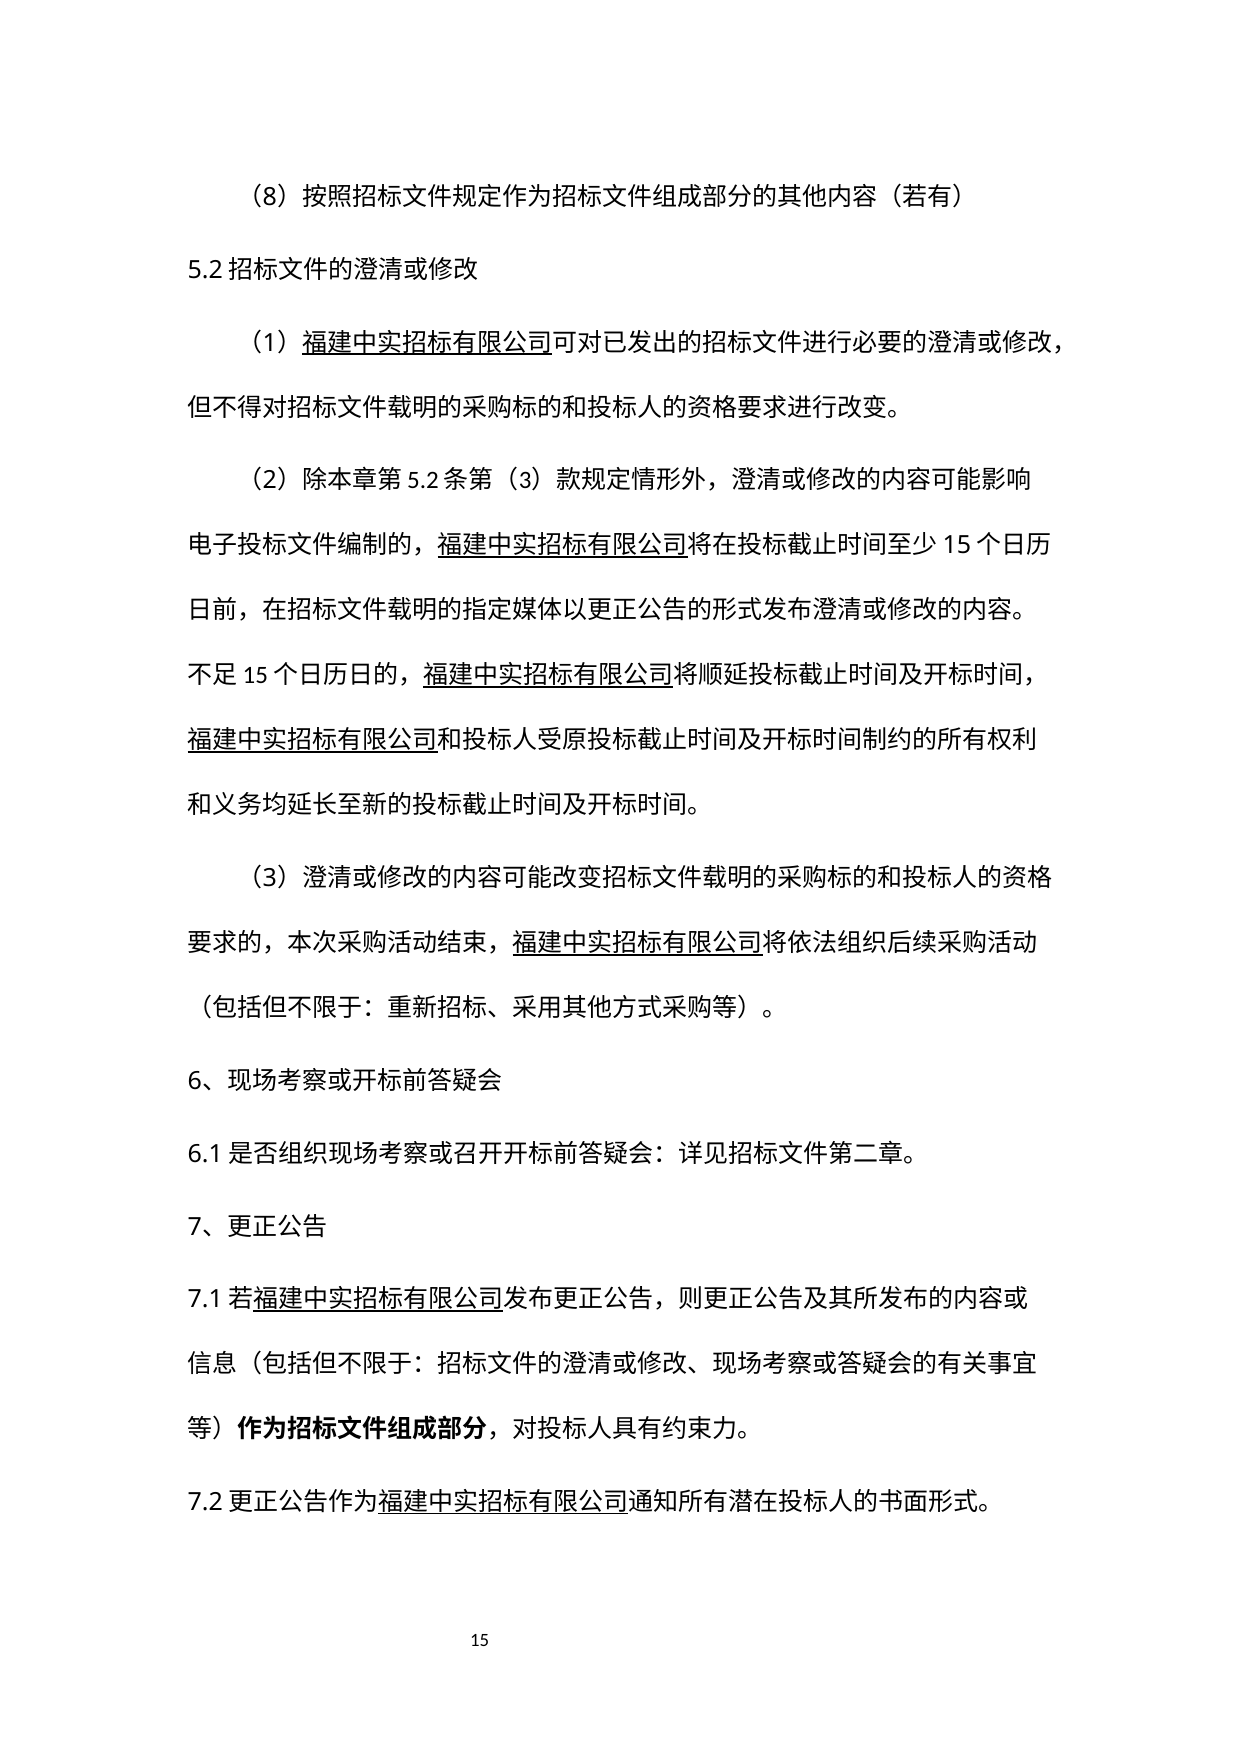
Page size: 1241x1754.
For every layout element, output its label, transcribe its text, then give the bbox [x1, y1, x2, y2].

text 7.1若福建中实招标有限公司发布更正公告，则更正公告及其所发布的内容或信息（包括但不限于：招标文件的澄清或修改、现场考察或答疑会的有关事宜等）作为招标文件组成部分，对投标人具有约束力。 [187, 1264, 1053, 1459]
text （8）按照招标文件规定作为招标文件组成部分的其他内容（若有） [187, 162, 1053, 227]
text 7、更正公告 [187, 1192, 1053, 1257]
text 6、现场考察或开标前答疑会 [187, 1046, 1053, 1111]
text （2）除本章第5.2条第（3）款规定情形外，澄清或修改的内容可能影响电子投标文件编制的，福建中实招标有限公司将在投标截止时间至少15个日历日前，在招标文件载明的指定媒体以更正公告的形式发布澄清或修改的内容。不足15个日历日的，福建中实招标有限公司将顺延投标截止时间及开标时间，福建中实招标有限公司和投标人受原投标截止时间及开标时间制约的所有权利和义务均延长至新的投标截止时间及开标时间。 [187, 445, 1053, 835]
text （1）福建中实招标有限公司可对已发出的招标文件进行必要的澄清或修改，但不得对招标文件载明的采购标的和投标人的资格要求进行改变。 [187, 308, 1053, 438]
text 7.2更正公告作为福建中实招标有限公司通知所有潜在投标人的书面形式。 [187, 1467, 1053, 1532]
text 5.2招标文件的澄清或修改 [187, 235, 1053, 300]
text 6.1是否组织现场考察或召开开标前答疑会：详见招标文件第二章。 [187, 1119, 1053, 1184]
text （3）澄清或修改的内容可能改变招标文件载明的采购标的和投标人的资格要求的，本次采购活动结束，福建中实招标有限公司将依法组织后续采购活动（包括但不限于：重新招标、采用其他方式采购等）。 [187, 843, 1053, 1038]
